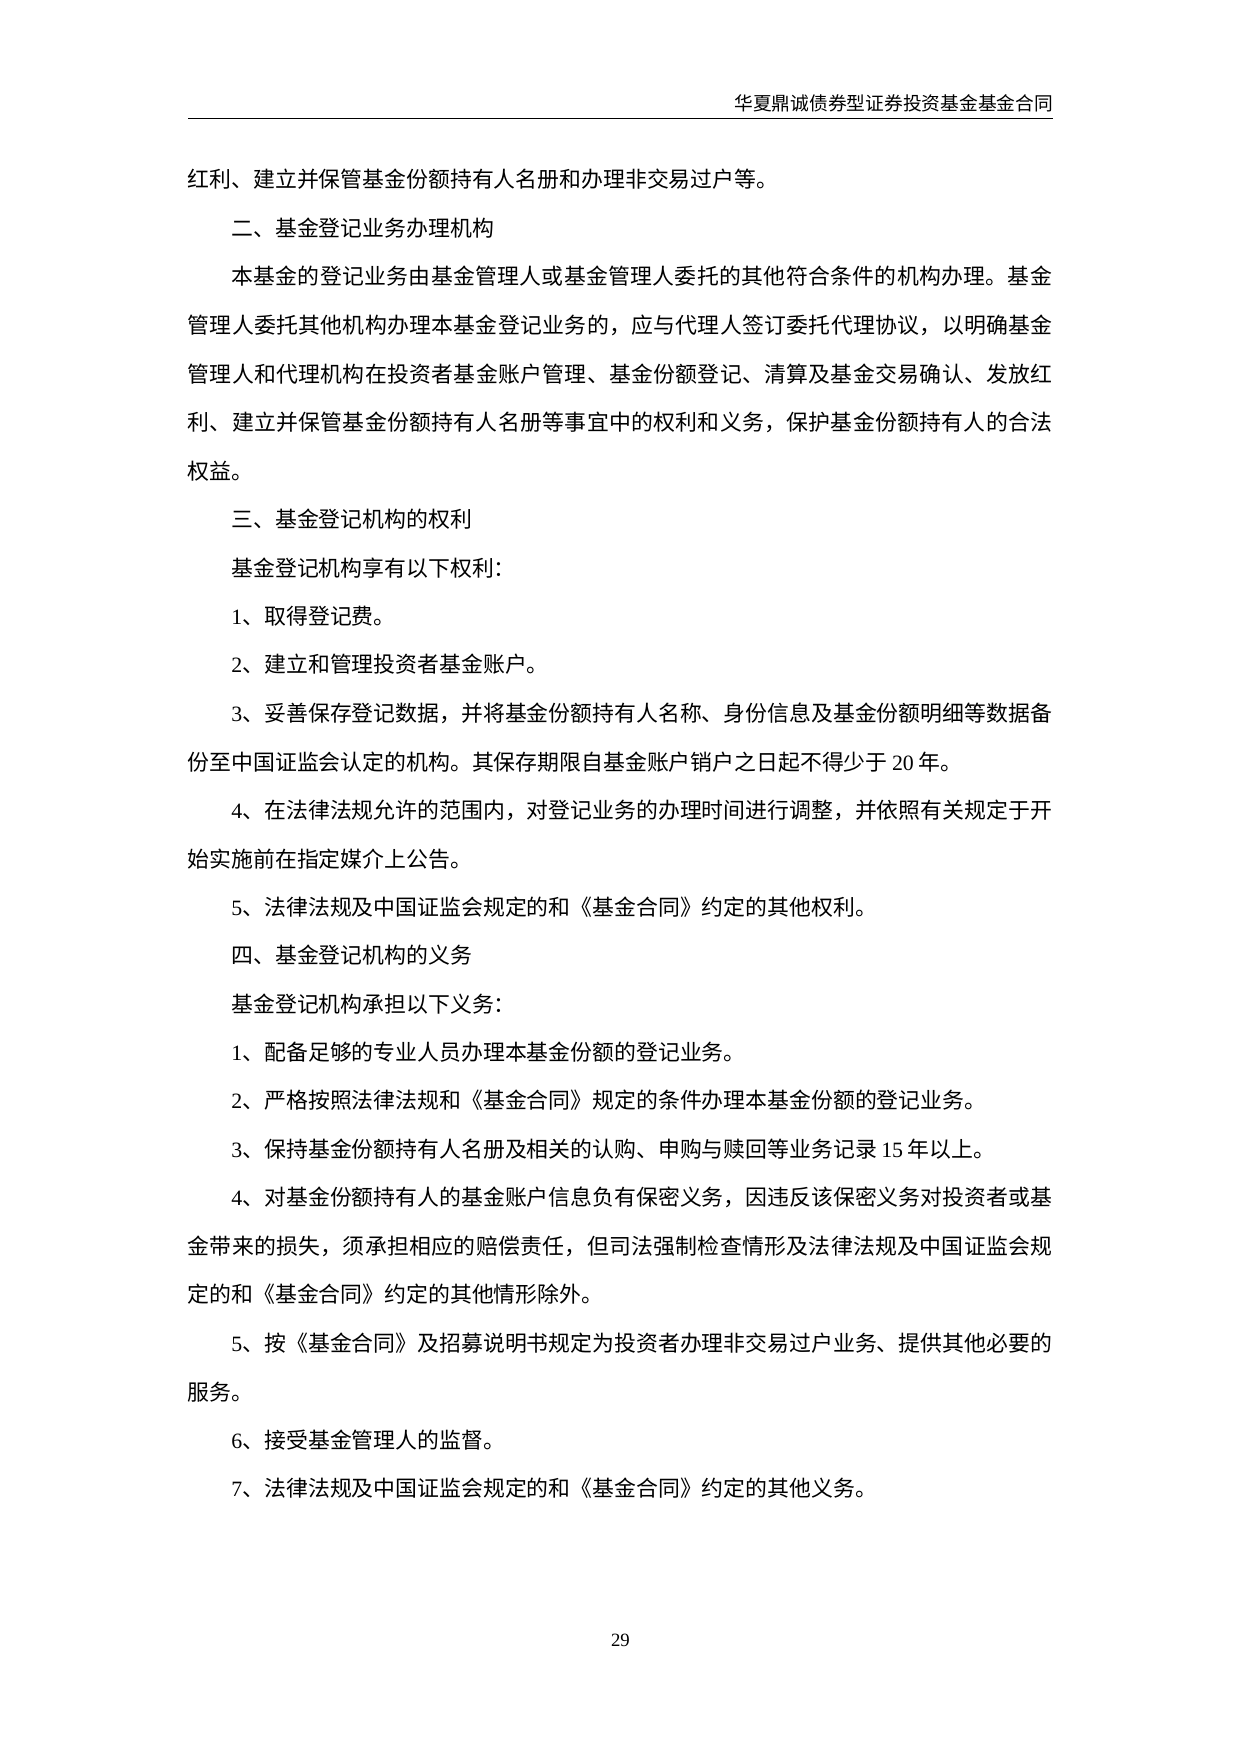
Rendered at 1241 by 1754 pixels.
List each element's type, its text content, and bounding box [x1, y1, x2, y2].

text 7、法律法规及中国证监会规定的和《基金合同》约定的其他义务。 [187, 1471, 1053, 1503]
text 基金登记机构享有以下权利： [187, 550, 1053, 583]
text 1、取得登记费。 [187, 599, 1053, 631]
text 3、妥善保存登记数据，并将基金份额持有人名称、身份信息及基金份额明细等数据备份至中国证监会认定的机构。其保存期限自基金账户销户之日起不得少于20年。 [187, 695, 1053, 777]
text 4、对基金份额持有人的基金账户信息负有保密义务，因违反该保密义务对投资者或基金带来的损失，须承担相应的赔偿责任，但司法强制检查情形及法律法规及中国证监会规定的和《基金合同》约定的其他情形除外。 [187, 1179, 1053, 1309]
text 三、基金登记机构的权利 [187, 502, 1053, 534]
text 四、基金登记机构的义务 [187, 938, 1053, 970]
text 1、配备足够的专业人员办理本基金份额的登记业务。 [187, 1034, 1053, 1067]
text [187, 162, 1053, 194]
text 3、保持基金份额持有人名册及相关的认购、申购与赎回等业务记录15年以上。 [187, 1131, 1053, 1164]
text 5、法律法规及中国证监会规定的和《基金合同》约定的其他权利。 [187, 889, 1053, 922]
text 4、在法律法规允许的范围内，对登记业务的办理时间进行调整，并依照有关规定于开始实施前在指定媒介上公告。 [187, 792, 1053, 874]
text 基金登记机构承担以下义务： [187, 986, 1053, 1019]
text 本基金的登记业务由基金管理人或基金管理人委托的其他符合条件的机构办理。基金管理人委托其他机构办理本基金登记业务的，应与代理人签订委托代理协议，以明确基金管理人和代理机构在投资者基金账户管理、基金份额登记、清算及基金交易确认、发放红利、建立并保管基金份额持有人名册等事宜中的权利和义务，保护基金份额持有人的合法权益。 [187, 259, 1053, 486]
text 6、接受基金管理人的监督。 [187, 1422, 1053, 1455]
text 5、按《基金合同》及招募说明书规定为投资者办理非交易过户业务、提供其他必要的服务。 [187, 1325, 1053, 1407]
text 2、建立和管理投资者基金账户。 [187, 647, 1053, 679]
text 2、严格按照法律法规和《基金合同》规定的条件办理本基金份额的登记业务。 [187, 1083, 1053, 1115]
text 二、基金登记业务办理机构 [187, 210, 1053, 243]
